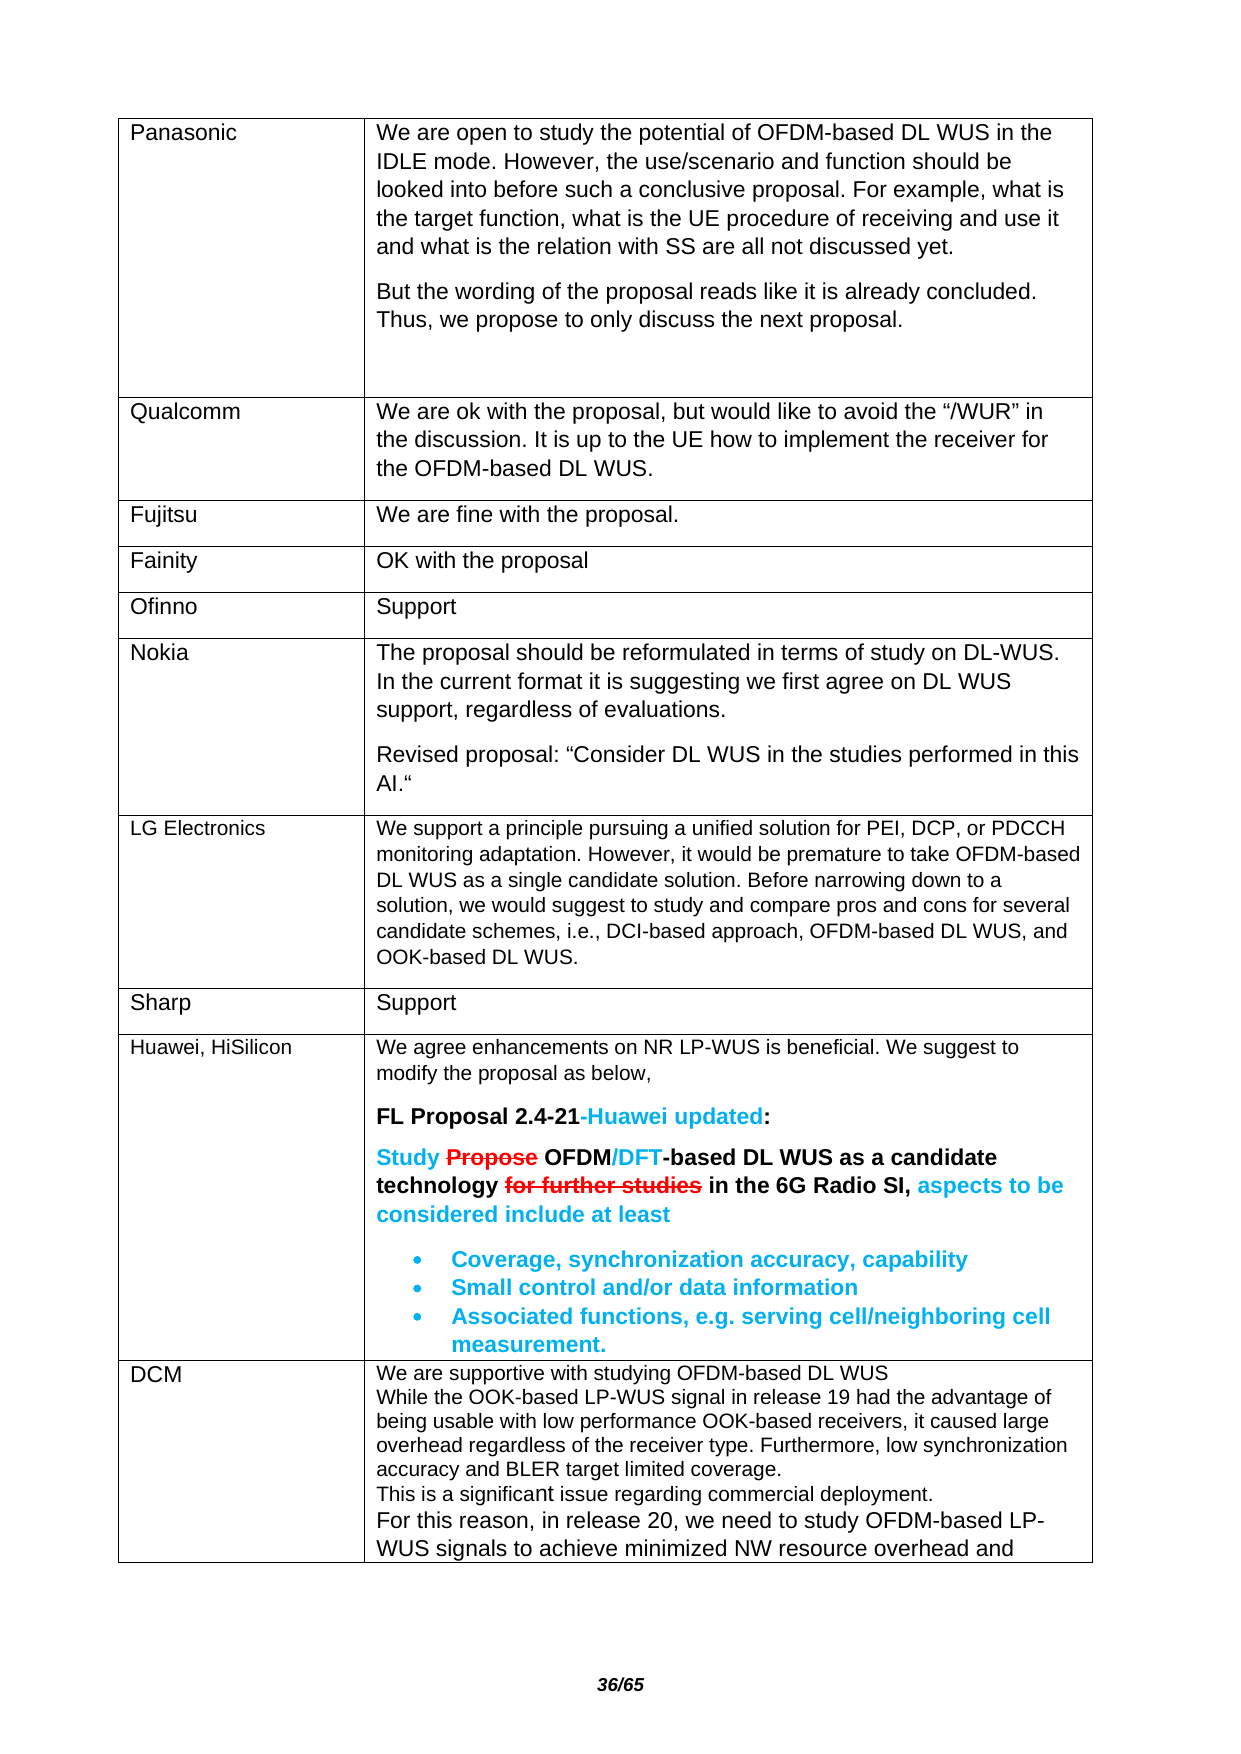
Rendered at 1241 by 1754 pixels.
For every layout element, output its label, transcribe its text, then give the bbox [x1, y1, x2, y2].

table_cell Support [365, 989, 1092, 1033]
table_cell We agree enhancements on NR LP-WUS is beneficial. We suggest to modify the proposal as below, FL Proposal 2.4-1-Huawei updated: Study Propose OFDM/DFT-based DL WUS as a candidate technology for further studies in the 6G Radio SI, aspects to be considered include at least Coverage, synchronization accuracy, capability Small control and/or data information Associated functions, e.g. serving cell/neighboring cell measurement. [365, 1035, 1092, 1359]
table_cell Panasonic [119, 119, 364, 397]
table_cell We are fine with the proposal. [365, 501, 1092, 546]
table_cell Ofinno [119, 593, 364, 638]
table_cell Qualcomm [119, 398, 364, 500]
table_cell Huawei, HiSilicon [119, 1035, 364, 1359]
table_cell The proposal should be reformulated in terms of study on DL-WUS. In the current format it is suggesting we first agree on DL WUS support, regardless of evaluations. Revised proposal: “Consider DL WUS in the studies performed in this AI.“ [365, 639, 1092, 815]
table_cell We are ok with the proposal, but would like to avoid the “/WUR” in the discussion. It is up to the UE how to implement the receiver for the OFDM-based DL WUS. [365, 398, 1092, 500]
table_cell DCM [119, 1361, 364, 1562]
table_cell LG Electronics [119, 816, 364, 987]
table_cell Support [365, 593, 1092, 638]
table_cell OK with the proposal [365, 547, 1092, 592]
table_cell Nokia [119, 639, 364, 815]
table_cell We support a principle pursuing a unified solution for PEI, DCP, or PDCCH monitoring adaptation. However, it would be premature to take OFDM-based DL WUS as a single candidate solution. Before narrowing down to a solution, we would suggest to study and compare pros and cons for several candidate schemes, i.e., DCI-based approach, OFDM-based DL WUS, and OOK-based DL WUS. [365, 816, 1092, 987]
table_cell We are open to study the potential of OFDM-based DL WUS in the IDLE mode. However, the use/scenario and function should be looked into before such a conclusive proposal. For example, what is the target function, what is the UE procedure of receiving and use it and what is the relation with SS are all not discussed yet. But the wording of the proposal reads like it is already concluded. Thus, we propose to only discuss the next proposal. [365, 119, 1092, 397]
table_cell Sharp [119, 989, 364, 1033]
table_cell Fujitsu [119, 501, 364, 546]
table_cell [365, 1361, 1092, 1562]
table_cell Fainity [119, 547, 364, 592]
